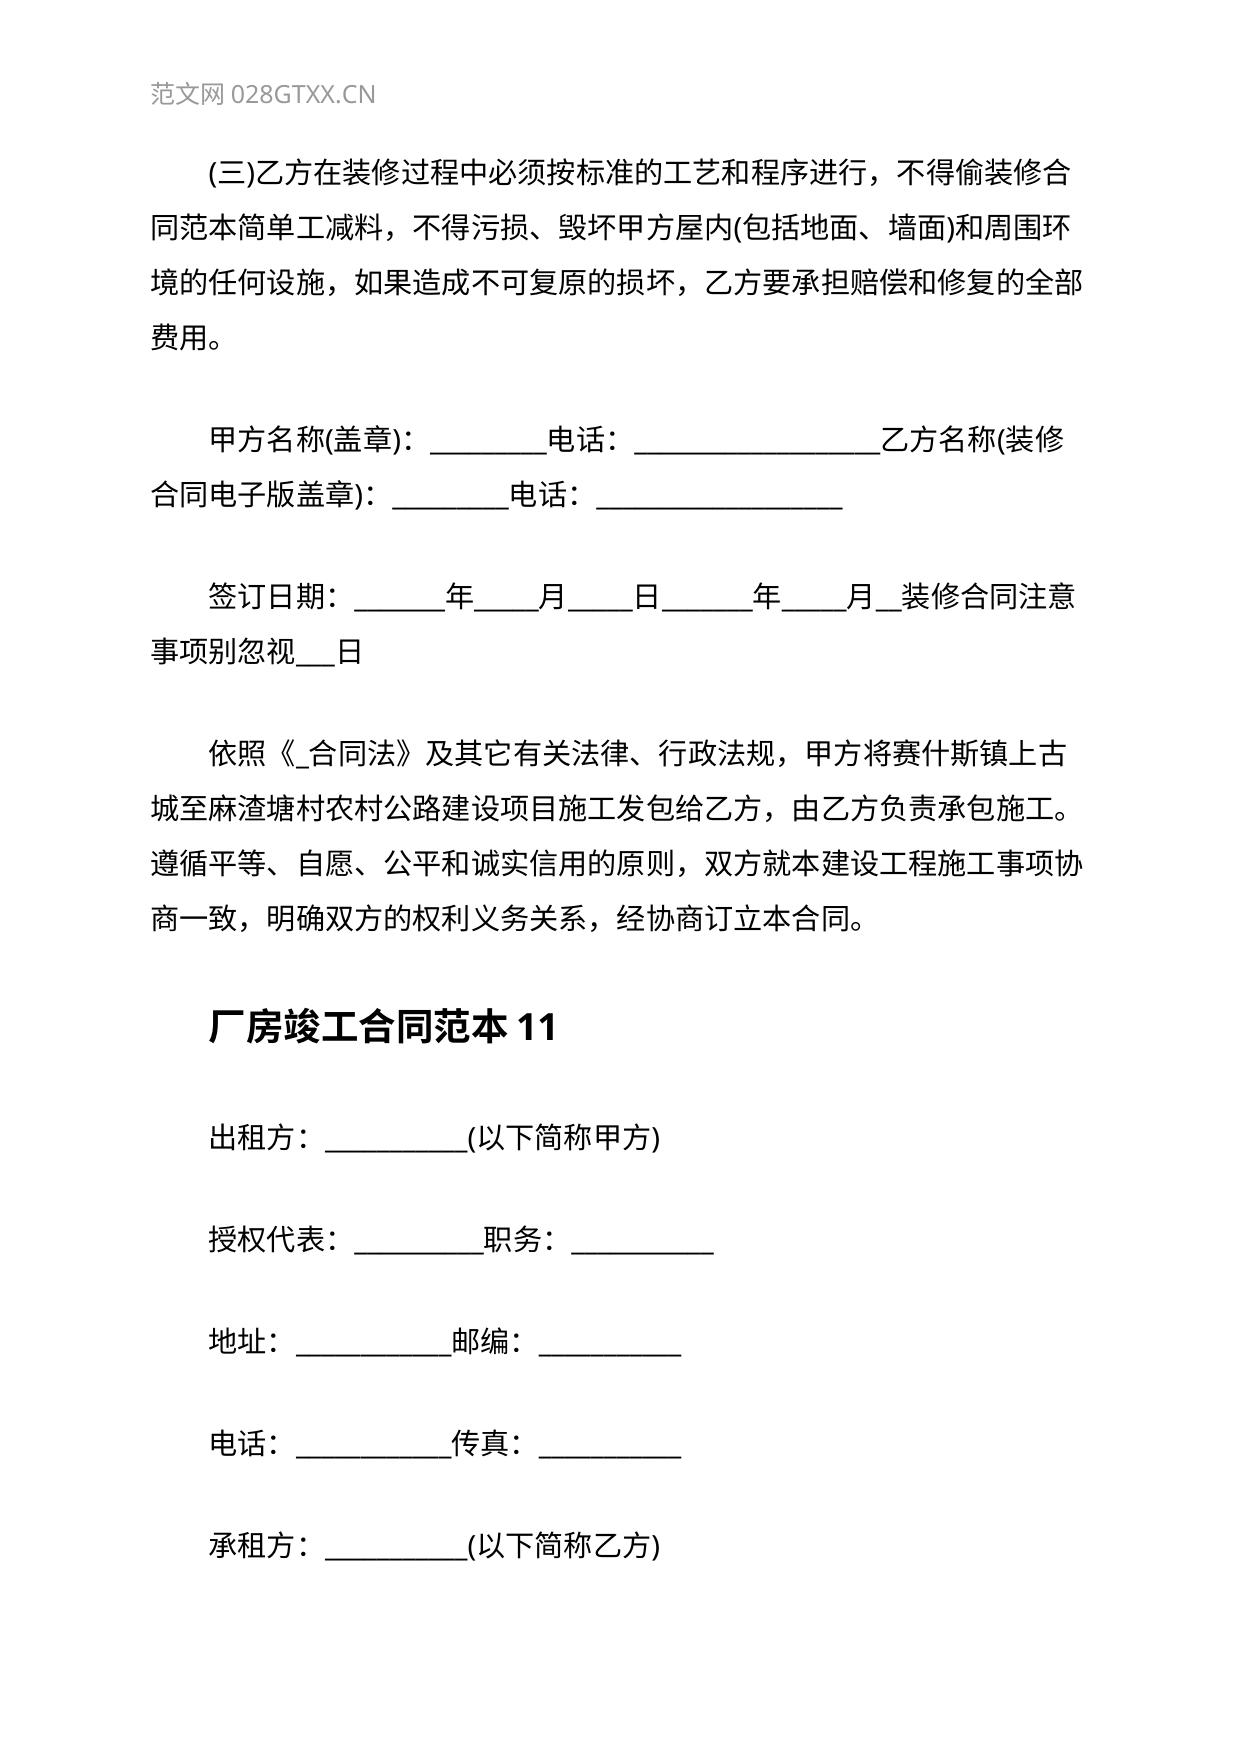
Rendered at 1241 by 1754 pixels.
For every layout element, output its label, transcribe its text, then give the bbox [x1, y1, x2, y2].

text (三)乙方在装修过程中必须按标准的工艺和程序进行，不得偷装修合同范本简单工减料，不得污损、毁坏甲方屋内(包括地面、墙面)和周围环境的任何设施，如果造成不可复原的损坏，乙方要承担赔偿和修复的全部费用。 [150, 150, 1090, 357]
text 签订日期：_______年_____月_____日_______年_____月__装修合同注意事项别忽视___日 [150, 574, 1090, 671]
text 授权代表：__________职务：___________ [150, 1217, 1090, 1259]
text 厂房竣工合同范本11 [150, 997, 1090, 1052]
text 承租方：___________(以下简称乙方) [150, 1523, 1090, 1565]
text 依照《_合同法》及其它有关法律、行政法规，甲方将赛什斯镇上古城至麻渣塘村农村公路建设项目施工发包给乙方，由乙方负责承包施工。遵循平等、自愿、公平和诚实信用的原则，双方就本建设工程施工事项协商一致，明确双方的权利义务关系，经协商订立本合同。 [150, 731, 1090, 938]
text 电话：____________传真：___________ [150, 1421, 1090, 1463]
text 甲方名称(盖章)：_________电话：___________________乙方名称(装修合同电子版盖章)：_________电话：___________________ [150, 417, 1090, 514]
text 地址：____________邮编：___________ [150, 1319, 1090, 1361]
text 出租方：___________(以下简称甲方) [150, 1115, 1090, 1157]
